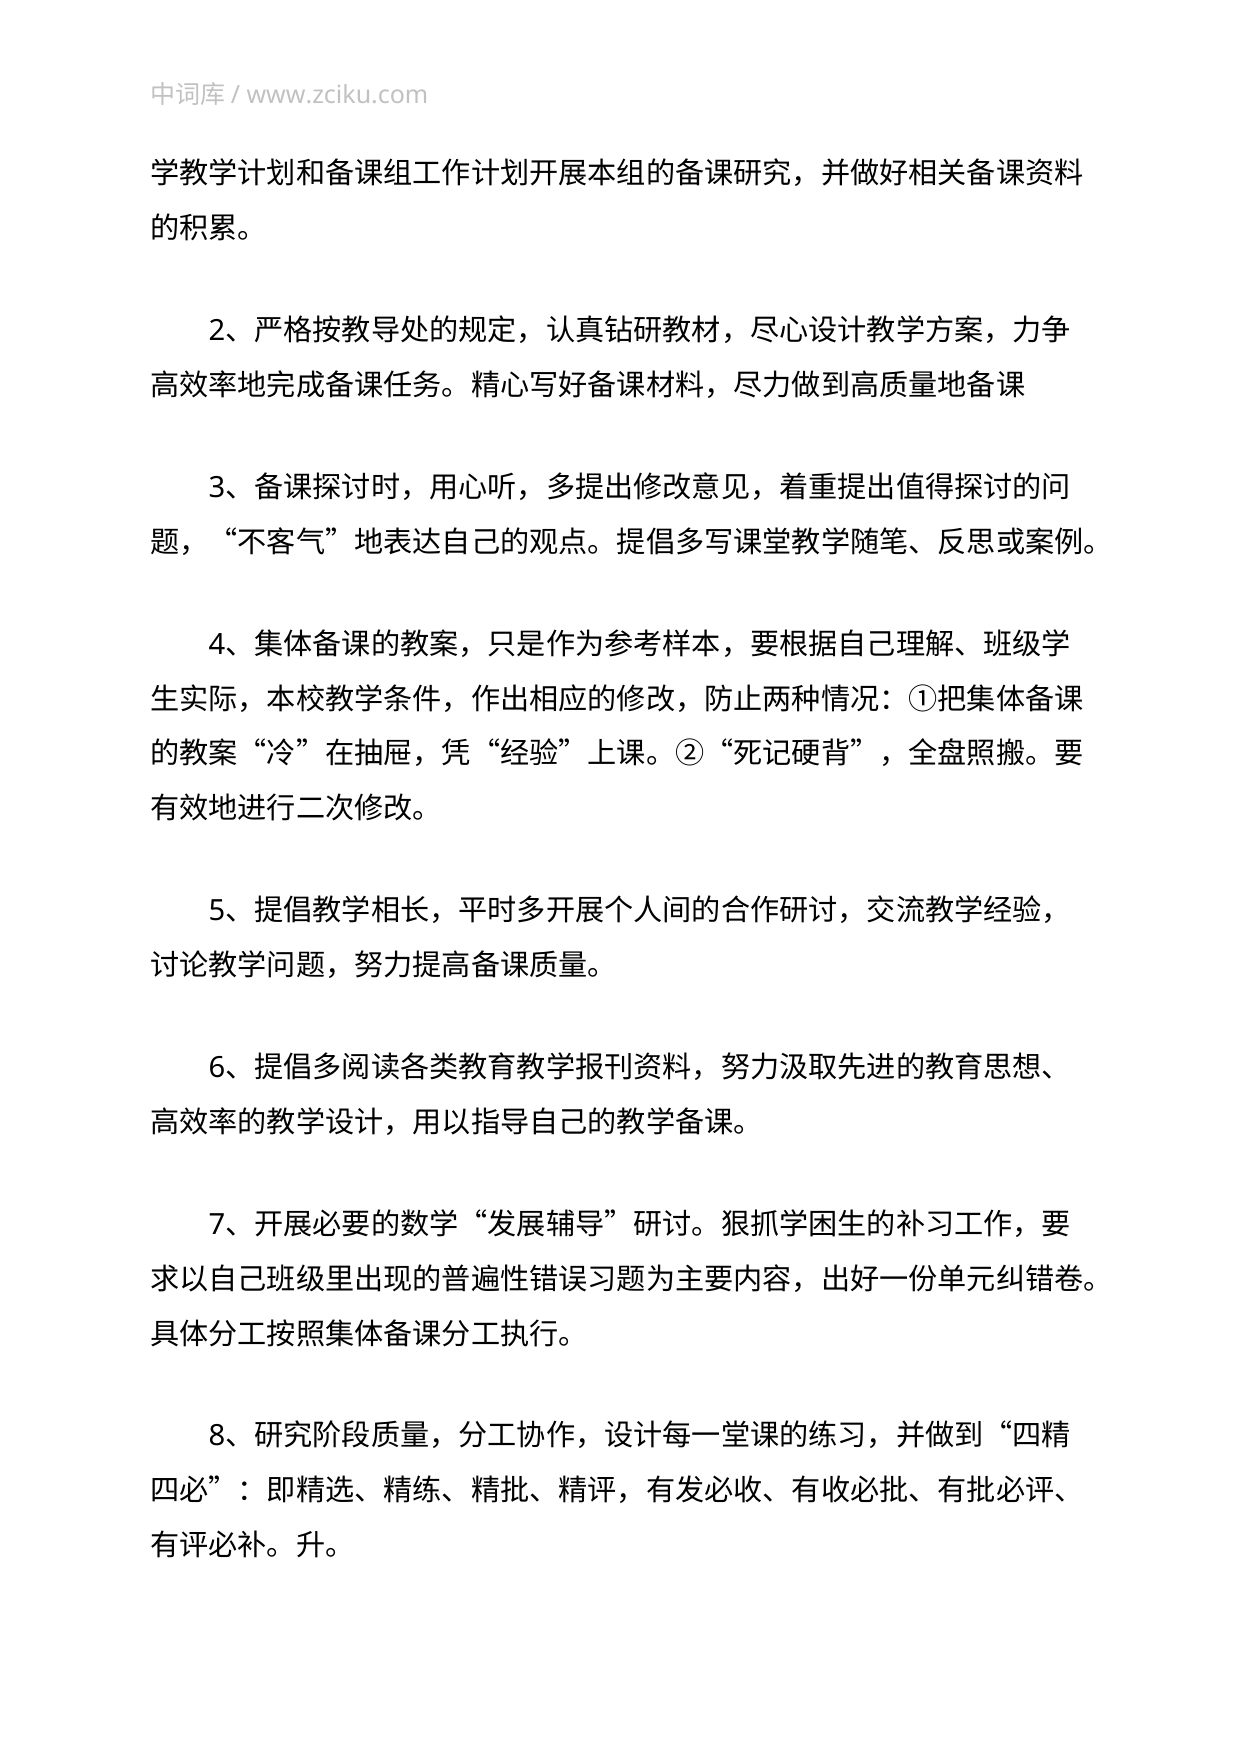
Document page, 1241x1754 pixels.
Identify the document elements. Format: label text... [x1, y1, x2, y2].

text 5、提倡教学相长，平时多开展个人间的合作研讨，交流教学经验，讨论教学问题，努力提高备课质量。 [150, 887, 1090, 984]
text 8、研究阶段质量，分工协作，设计每一堂课的练习，并做到“四精四必”：即精选、精练、精批、精评，有发必收、有收必批、有批必评、有评必补。升。 [150, 1412, 1090, 1564]
text 6、提倡多阅读各类教育教学报刊资料，努力汲取先进的教育思想、高效率的教学设计，用以指导自己的教学备课。 [150, 1043, 1090, 1141]
text 3、备课探讨时，用心听，多提出修改意见，着重提出值得探讨的问题，“不客气”地表达自己的观点。提倡多写课堂教学随笔、反思或案例。 [150, 463, 1090, 561]
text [150, 150, 1090, 247]
text 7、开展必要的数学“发展辅导”研讨。狠抓学困生的补习工作，要求以自己班级里出现的普遍性错误习题为主要内容，出好一份单元纠错卷。具体分工按照集体备课分工执行。 [150, 1200, 1090, 1352]
text 4、集体备课的教案，只是作为参考样本，要根据自己理解、班级学生实际，本校教学条件，作出相应的修改，防止两种情况：①把集体备课的教案“冷”在抽屉，凭“经验”上课。②“死记硬背”，全盘照搬。要有效地进行二次修改。 [150, 620, 1090, 827]
text 2、严格按教导处的规定，认真钻研教材，尽心设计教学方案，力争高效率地完成备课任务。精心写好备课材料，尽力做到高质量地备课 [150, 307, 1090, 404]
